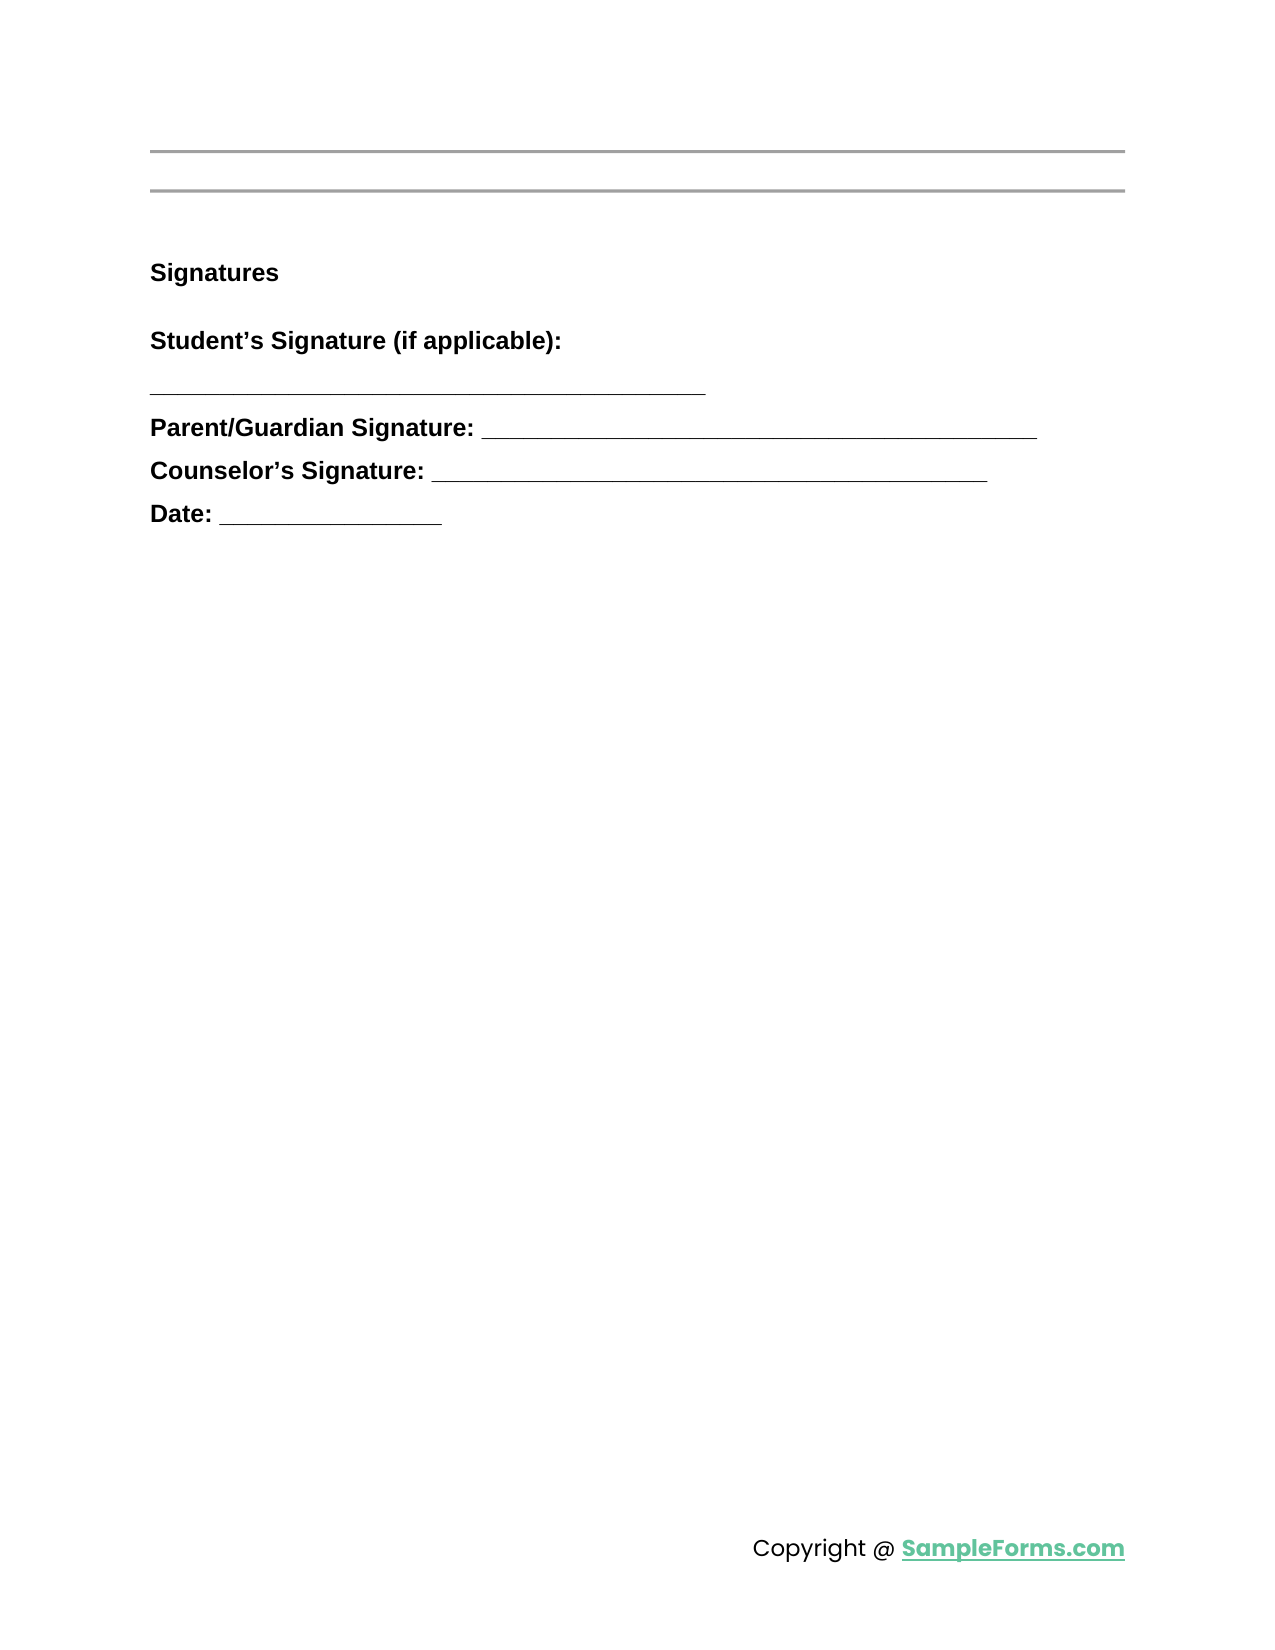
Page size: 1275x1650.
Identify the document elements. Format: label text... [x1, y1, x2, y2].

text Student’s Signature (if applicable): ________________________________________ Parent/Guardian Signature: ________________________________________ Counselor’s Signature: ________________________________________ Date: ________________ [150, 326, 1125, 527]
subtitle Signatures [150, 258, 1125, 287]
